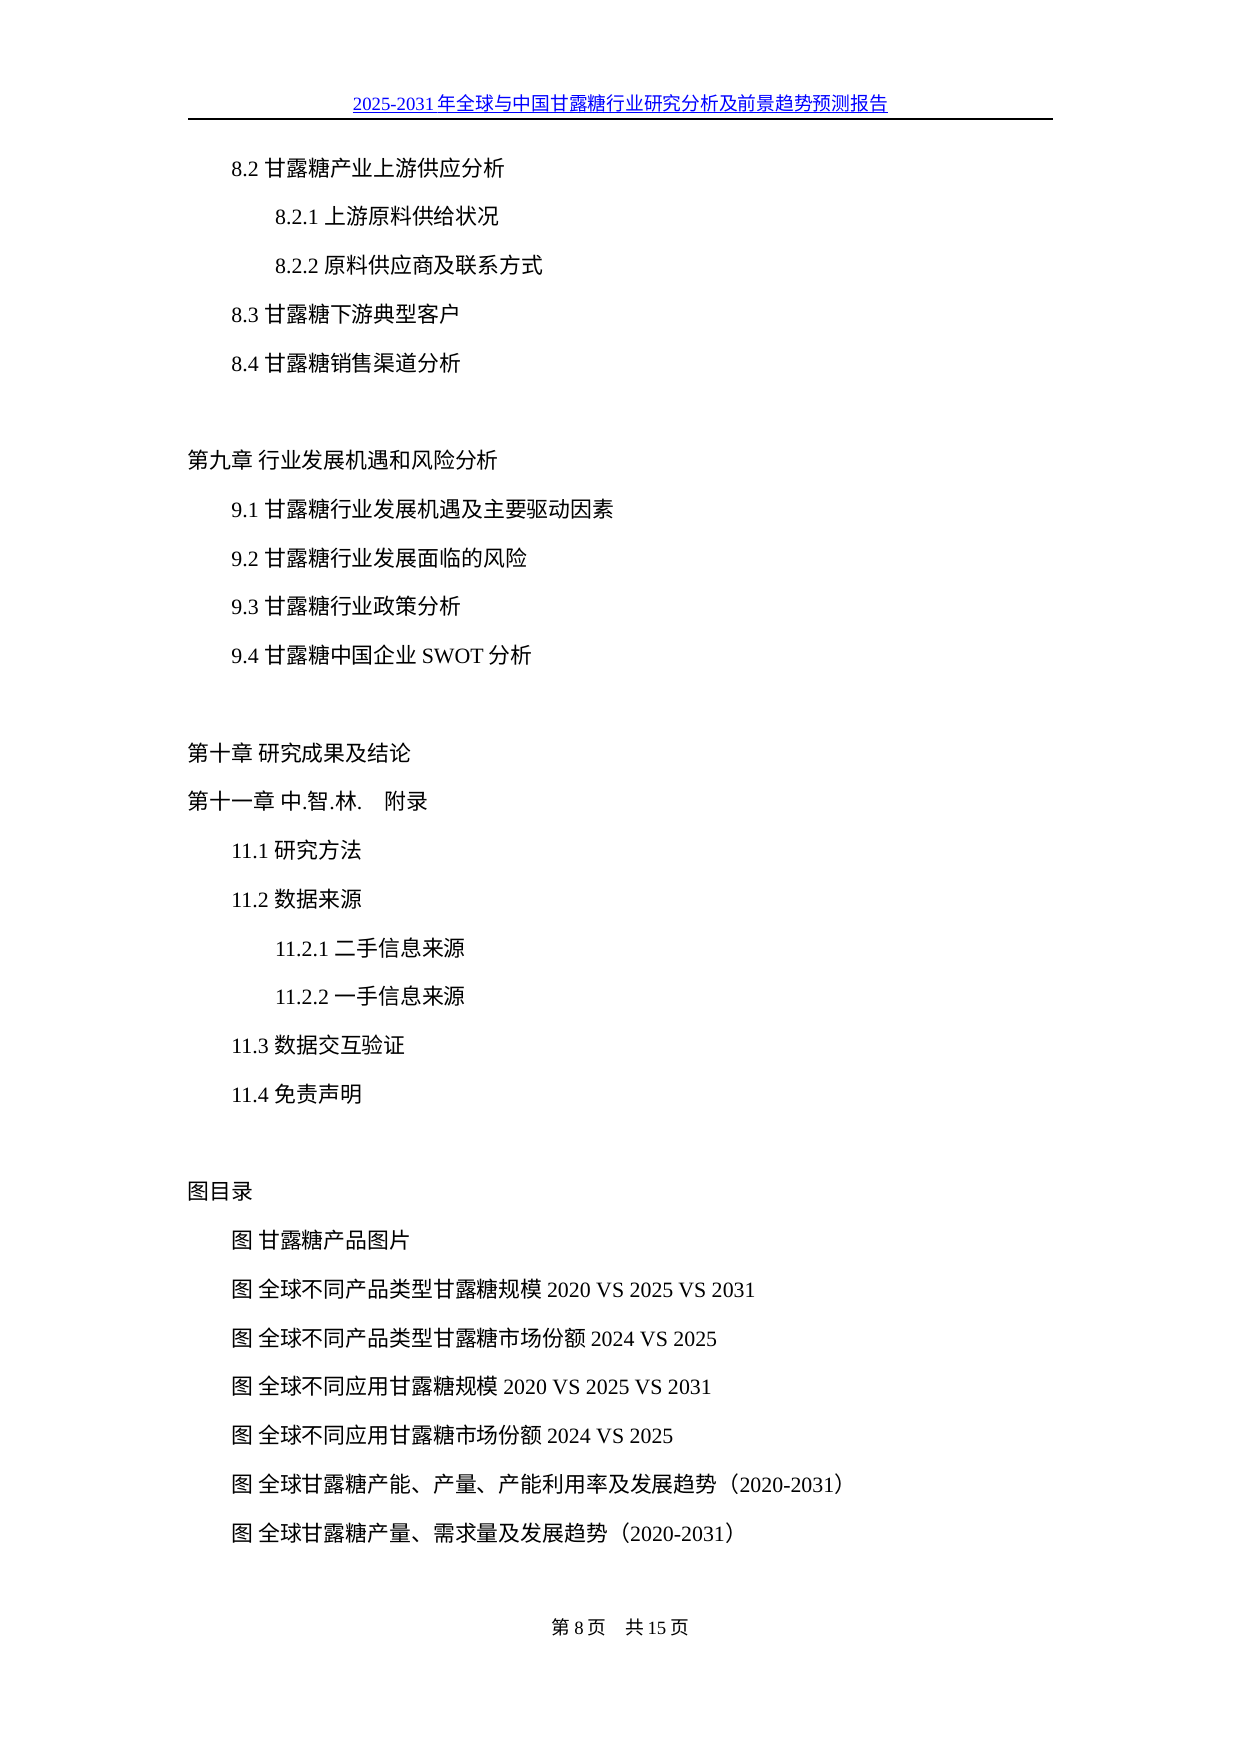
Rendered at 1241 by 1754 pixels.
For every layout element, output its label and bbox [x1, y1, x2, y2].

text [187, 150, 1053, 1548]
